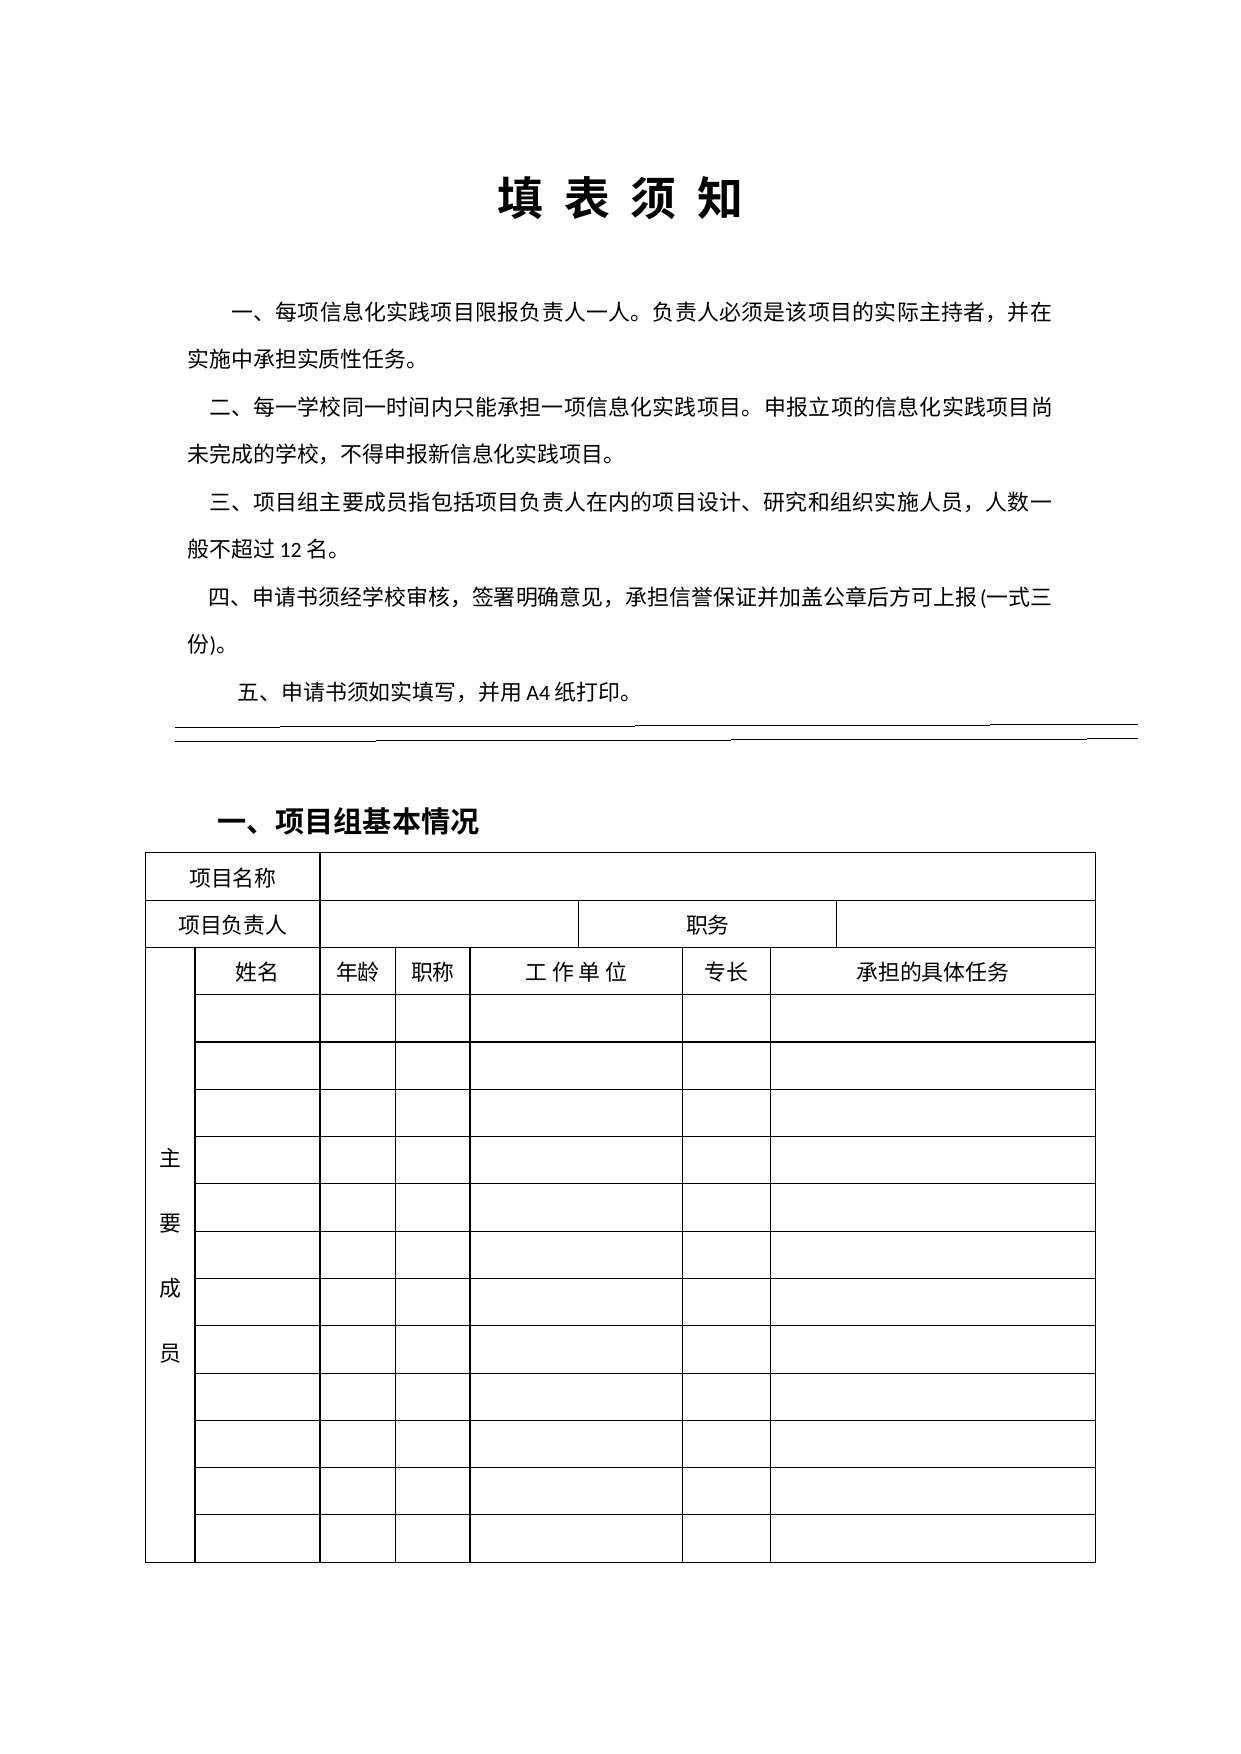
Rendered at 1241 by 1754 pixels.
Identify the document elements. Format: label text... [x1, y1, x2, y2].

table_cell [471, 1184, 682, 1231]
table_cell [683, 1468, 770, 1514]
table_cell [771, 1468, 1095, 1514]
table_cell [771, 1184, 1095, 1231]
table_cell 承担的具体任务 [771, 948, 1095, 994]
text 三、项目组主要成员指包括项目负责人在内的项目设计、研究和组织实施人员，人数一般不超过12名。 [187, 485, 1053, 564]
table_cell [683, 1421, 770, 1467]
table_cell 姓名 [196, 948, 319, 994]
text 四、申请书须经学校审核，签署明确意见，承担信誉保证并加盖公章后方可上报(一式三份)。 [187, 580, 1053, 659]
table_cell [321, 1184, 395, 1231]
table_cell [321, 1515, 395, 1562]
table_cell [196, 1279, 319, 1325]
table_cell [196, 1326, 319, 1372]
table_cell [771, 995, 1095, 1041]
table_cell [771, 1421, 1095, 1467]
text 一、每项信息化实践项目限报负责人一人。负责人必须是该项目的实际主持者，并在实施中承担实质性任务。 [187, 295, 1053, 374]
table_cell [771, 1043, 1095, 1089]
table_cell 职称 [396, 948, 469, 994]
table_cell [321, 1279, 395, 1325]
table_cell [196, 1421, 319, 1467]
table_cell [321, 1468, 395, 1514]
table_cell 职务 [579, 901, 836, 947]
table_cell 项目负责人 [146, 901, 319, 947]
table_cell [321, 1090, 395, 1136]
table_cell [683, 1184, 770, 1231]
table_cell [471, 1515, 682, 1562]
table_cell [471, 1090, 682, 1136]
table_cell [396, 1326, 469, 1372]
table_cell [396, 995, 469, 1041]
table_cell [321, 995, 395, 1041]
table_header [321, 853, 1095, 899]
table_cell [683, 1232, 770, 1278]
table_cell [321, 901, 578, 947]
table_cell [837, 901, 1095, 947]
table_cell 专长 [683, 948, 770, 994]
table_cell [396, 1421, 469, 1467]
table_cell [683, 1515, 770, 1562]
table_cell [683, 1043, 770, 1089]
table_cell [771, 1326, 1095, 1372]
table_cell [771, 1090, 1095, 1136]
table_cell [396, 1468, 469, 1514]
table_header 项目名称 [146, 853, 319, 899]
table_cell [771, 1232, 1095, 1278]
table_cell [396, 1090, 469, 1136]
table_cell [196, 1374, 319, 1420]
table_cell [771, 1137, 1095, 1183]
table_cell [471, 995, 682, 1041]
table_cell [196, 1515, 319, 1562]
table_cell [683, 995, 770, 1041]
table_cell [396, 1043, 469, 1089]
table_cell [471, 1326, 682, 1372]
table_cell [196, 1232, 319, 1278]
table_cell 工 作 单 位 [471, 948, 682, 994]
table_cell [321, 1043, 395, 1089]
table_cell [471, 1279, 682, 1325]
table_cell [196, 995, 319, 1041]
table_cell [321, 1137, 395, 1183]
table_cell [196, 1090, 319, 1136]
table_cell 年龄 [321, 948, 395, 994]
table_cell [683, 1137, 770, 1183]
table_cell [771, 1279, 1095, 1325]
table_cell [471, 1374, 682, 1420]
table_cell [396, 1184, 469, 1231]
table_cell 主 要 成 员 [146, 948, 194, 1562]
table_cell [196, 1137, 319, 1183]
table_cell [321, 1232, 395, 1278]
table_cell [471, 1421, 682, 1467]
text 五、申请书须如实填写，并用A4纸打印。 [187, 675, 1053, 706]
table_cell [196, 1468, 319, 1514]
table_cell [396, 1137, 469, 1183]
table_cell [683, 1374, 770, 1420]
text 填 表 须 知 [187, 162, 1053, 228]
table_cell [683, 1326, 770, 1372]
table_cell [471, 1232, 682, 1278]
table_cell [471, 1137, 682, 1183]
table_cell [683, 1090, 770, 1136]
table_cell [396, 1279, 469, 1325]
table_cell [471, 1468, 682, 1514]
table_cell [771, 1374, 1095, 1420]
table_cell [396, 1515, 469, 1562]
table_cell [396, 1232, 469, 1278]
table_cell [321, 1374, 395, 1420]
table_cell [321, 1421, 395, 1467]
text 一、项目组基本情况 [187, 787, 1053, 852]
table_cell [683, 1279, 770, 1325]
table_cell [196, 1043, 319, 1089]
table_cell [396, 1374, 469, 1420]
table_cell [771, 1515, 1095, 1562]
table_cell [471, 1043, 682, 1089]
text 二、每一学校同一时间内只能承担一项信息化实践项目。申报立项的信息化实践项目尚未完成的学校，不得申报新信息化实践项目。 [187, 390, 1053, 469]
table_cell [321, 1326, 395, 1372]
table_cell [196, 1184, 319, 1231]
